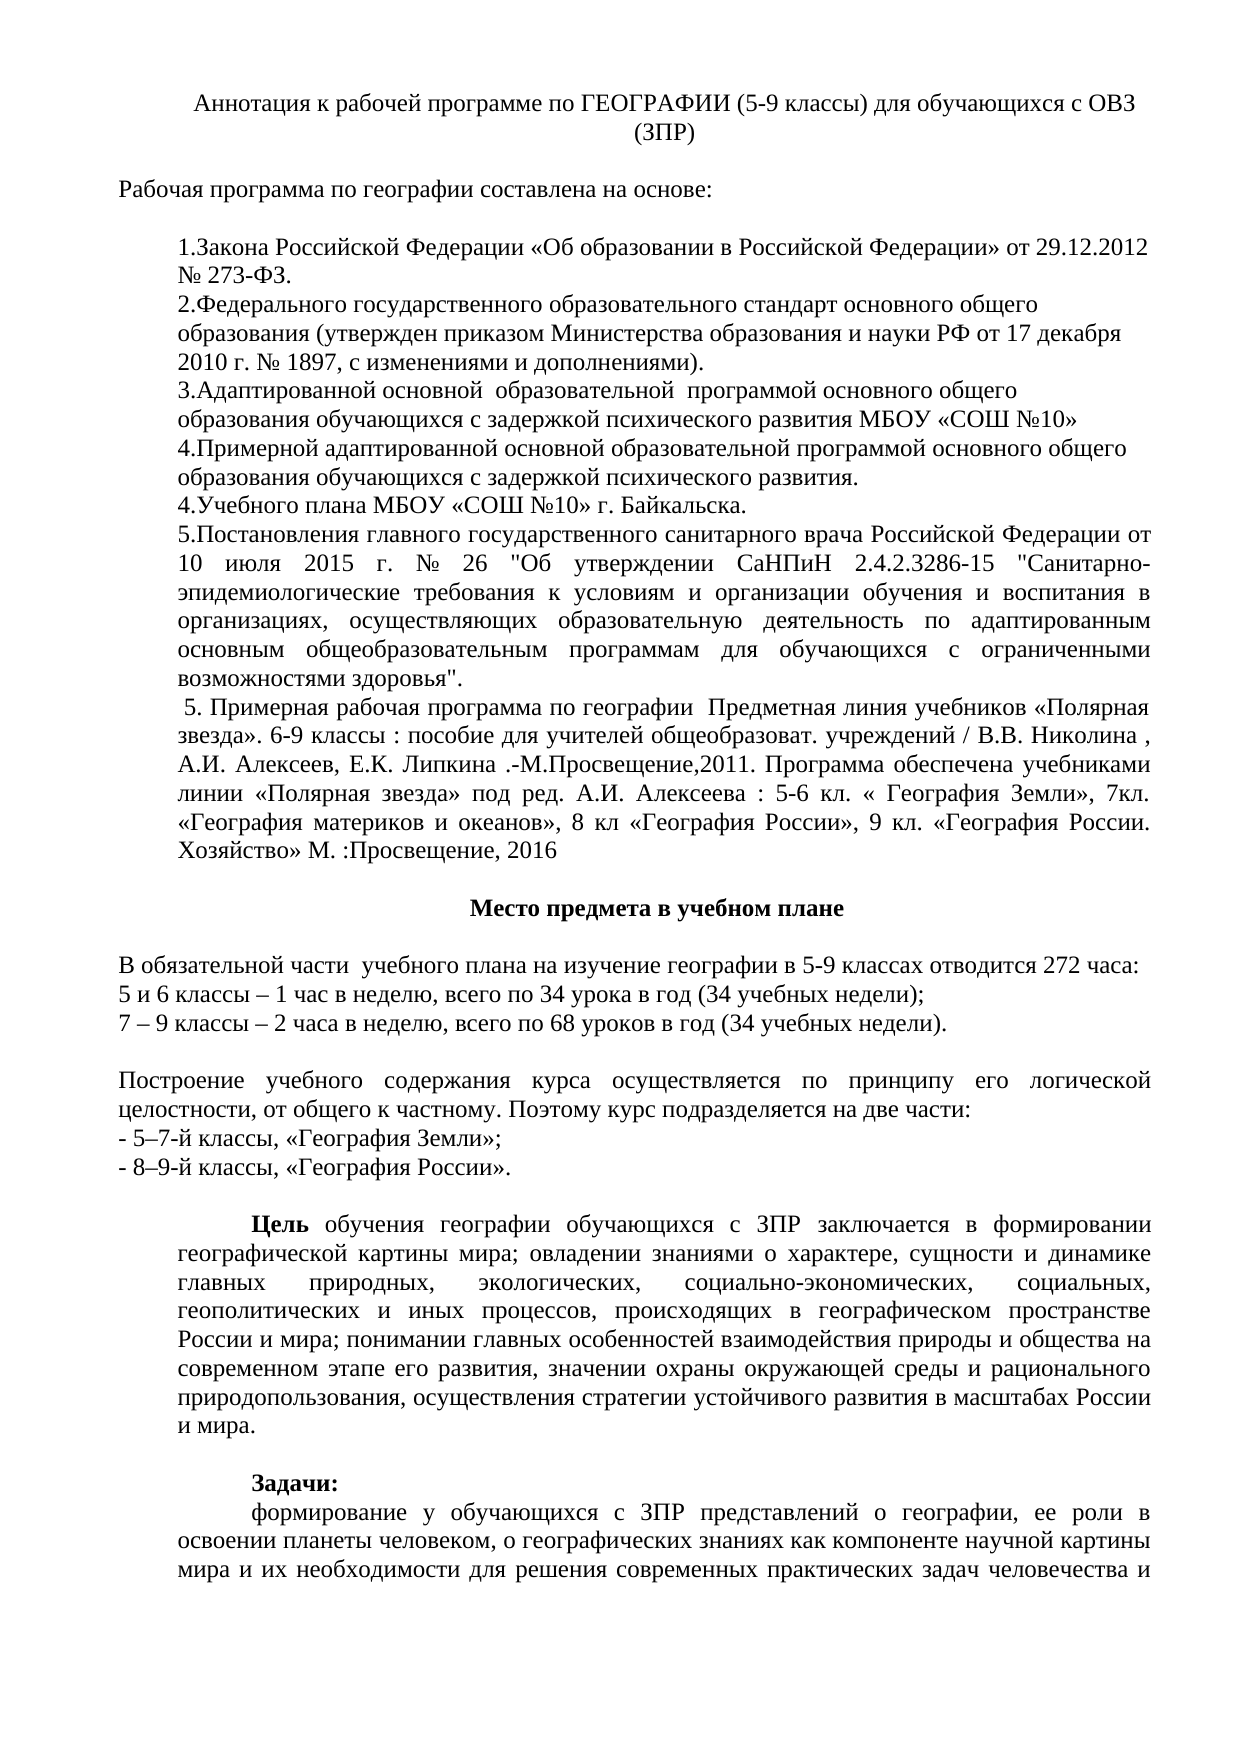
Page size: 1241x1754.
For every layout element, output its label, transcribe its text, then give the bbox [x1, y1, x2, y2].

text Задачи: [177, 1468, 1152, 1497]
text Цель обучения географии обучающихся с ЗПР заключается в формировании географической картины мира; овладении знаниями о характере, сущности и динамике главных природных, экологических, социально-экономических, социальных, геополитических и иных процессов, происходящих в географическом пространстве России и мира; понимании главных особенностей взаимодействия природы и общества на современном этапе его развития, значении охраны окружающей среды и рационального природопользования, осуществления стратегии устойчивого развития в масштабах России и мира. [177, 1209, 1152, 1439]
text 5 и 6 классы – 1 час в неделю, всего по 34 урока в год (34 учебных недели); [118, 979, 1152, 1008]
text 2.Федерального государственного образовательного стандарт основного общего образования (утвержден приказом Министерства образования и науки РФ от 17 декабря 2010 г. № 1897, с изменениями и дополнениями). [177, 289, 1152, 375]
text 1.Закона Российской Федерации «Об образовании в Российской Федерации» от 29.12.2012 № 273-ФЗ. [177, 232, 1152, 289]
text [177, 1497, 1152, 1583]
text - 5–7-й классы, «География Земли»; [118, 1123, 1152, 1152]
text Место предмета в учебном плане [162, 893, 1152, 922]
text 7 – 9 классы – 2 часа в неделю, всего по 68 уроков в год (34 учебных недели). [118, 1008, 1152, 1037]
text В обязательной части учебного плана на изучение географии в 5-9 классах отводится 272 часа: [118, 950, 1152, 979]
text 4.Учебного плана МБОУ «СОШ №10» г. Байкальска. [177, 490, 1152, 519]
text Построение учебного содержания курса осуществляется по принципу его логической целостности, от общего к частному. Поэтому курс подразделяется на две части: [118, 1065, 1152, 1123]
text - 8–9-й классы, «География России». [118, 1152, 1152, 1180]
text Рабочая программа по географии составлена на основе: [118, 174, 1152, 203]
text Аннотация к рабочей программе по ГЕОГРАФИИ (5-9 классы) для обучающихся с ОВЗ (ЗПР) [177, 88, 1152, 145]
text 4.Примерной адаптированной основной образовательной программой основного общего образования обучающихся с задержкой психического развития. [177, 433, 1152, 490]
text 5. Примерная рабочая программа по географии Предметная линия учебников «Полярная звезда». 6-9 классы : пособие для учителей общеобразоват. учреждений / В.В. Николина , А.И. Алексеев, Е.К. Липкина .-М.Просвещение,2011. Программа обеспечена учебниками линии «Полярная звезда» под ред. А.И. Алексеева : 5-6 кл. « География Земли», 7кл. «География материков и океанов», 8 кл «География России», 9 кл. «География России. Хозяйство» М. :Просвещение, 2016 [118, 692, 1152, 864]
text 5.Постановления главного государственного санитарного врача Российской Федерации от 10 июля 2015 г. № 26 "Об утверждении СаНПиН 2.4.2.3286-15 "Санитарно-эпидемиологические требования к условиям и организации обучения и воспитания в организациях, осуществляющих образовательную деятельность по адаптированным основным общеобразовательным программам для обучающихся с ограниченными возможностями здоровья". [177, 519, 1152, 692]
text 3.Адаптированной основной образовательной программой основного общего образования обучающихся с задержкой психического развития МБОУ «СОШ №10» [177, 375, 1152, 433]
